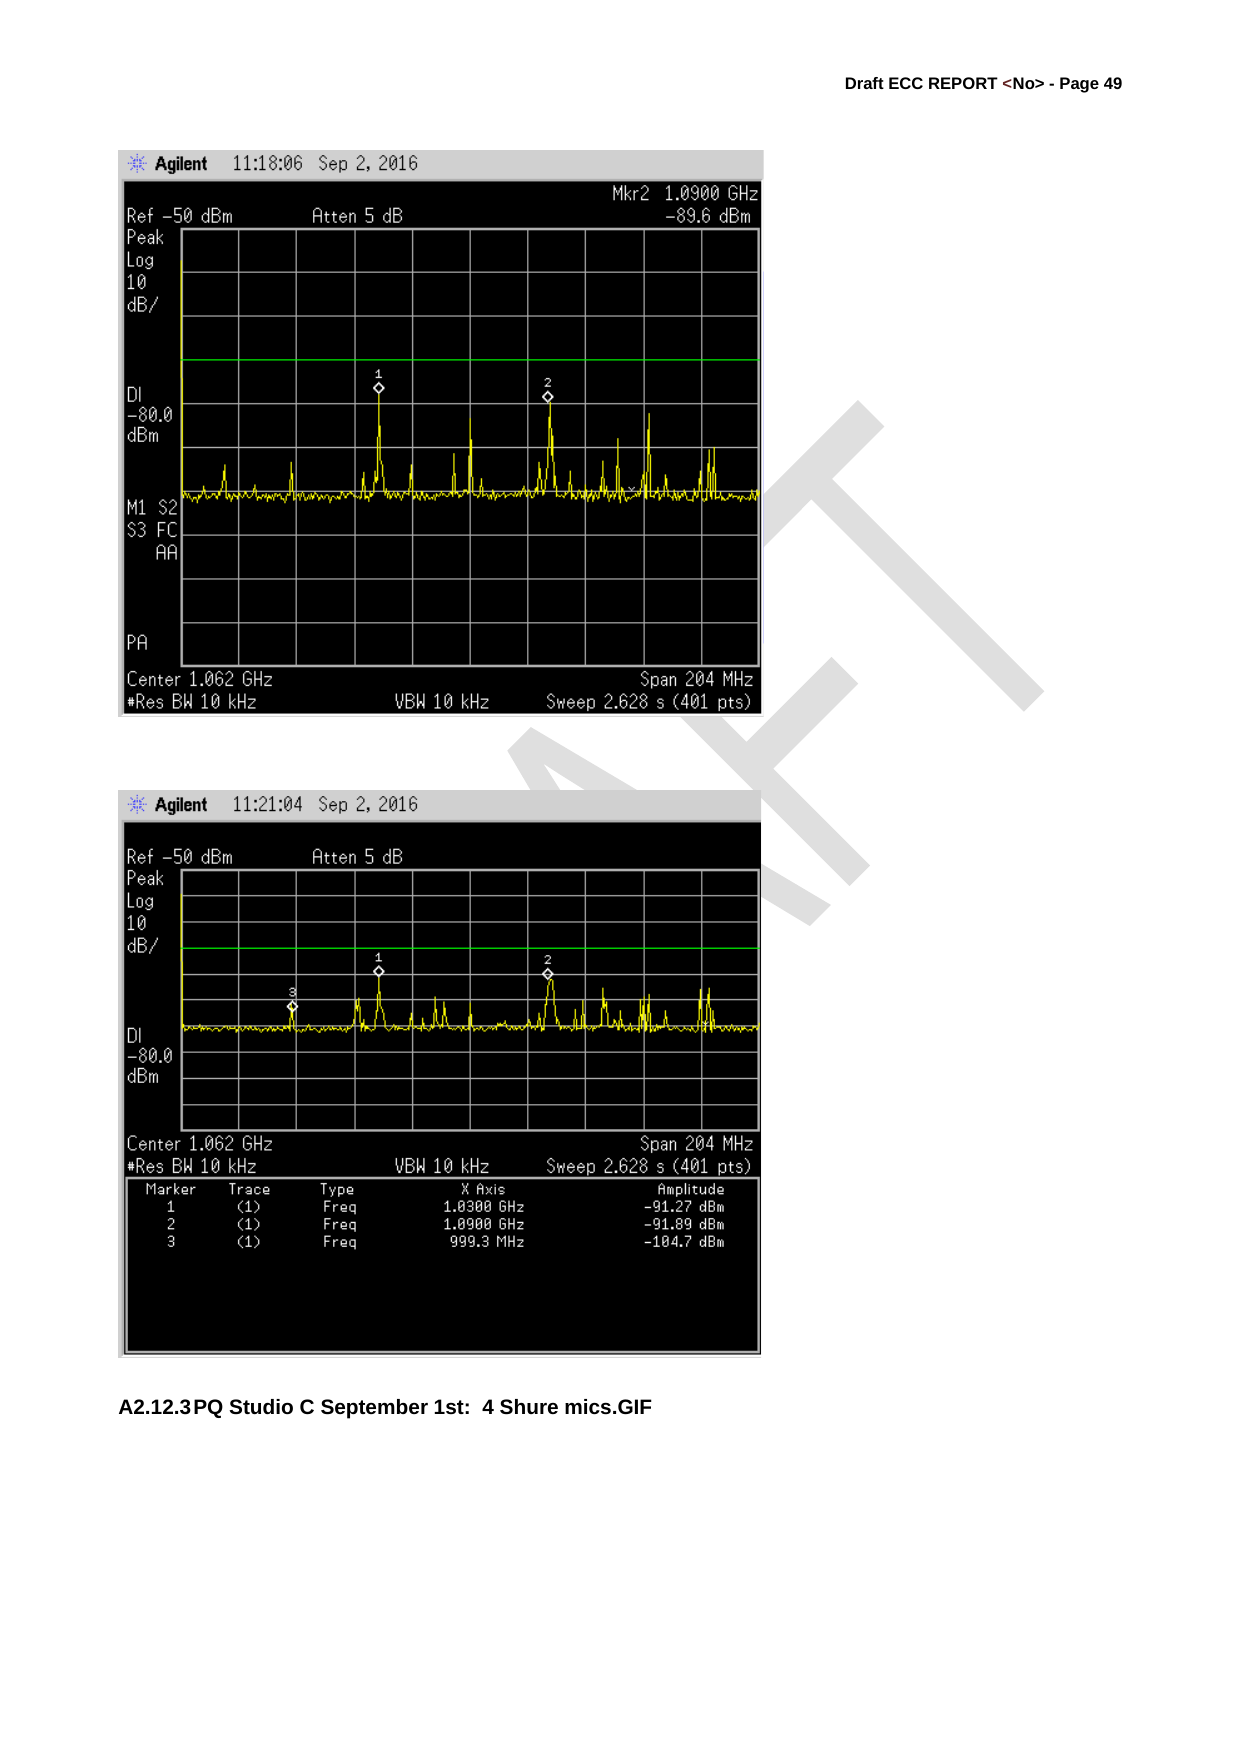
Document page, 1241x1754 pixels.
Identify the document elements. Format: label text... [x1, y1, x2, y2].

picture [118, 790, 762, 1358]
picture [118, 150, 764, 717]
subtitle PQ Studio C September 1st: 4 Shure mics.GIF [118, 1395, 1122, 1419]
